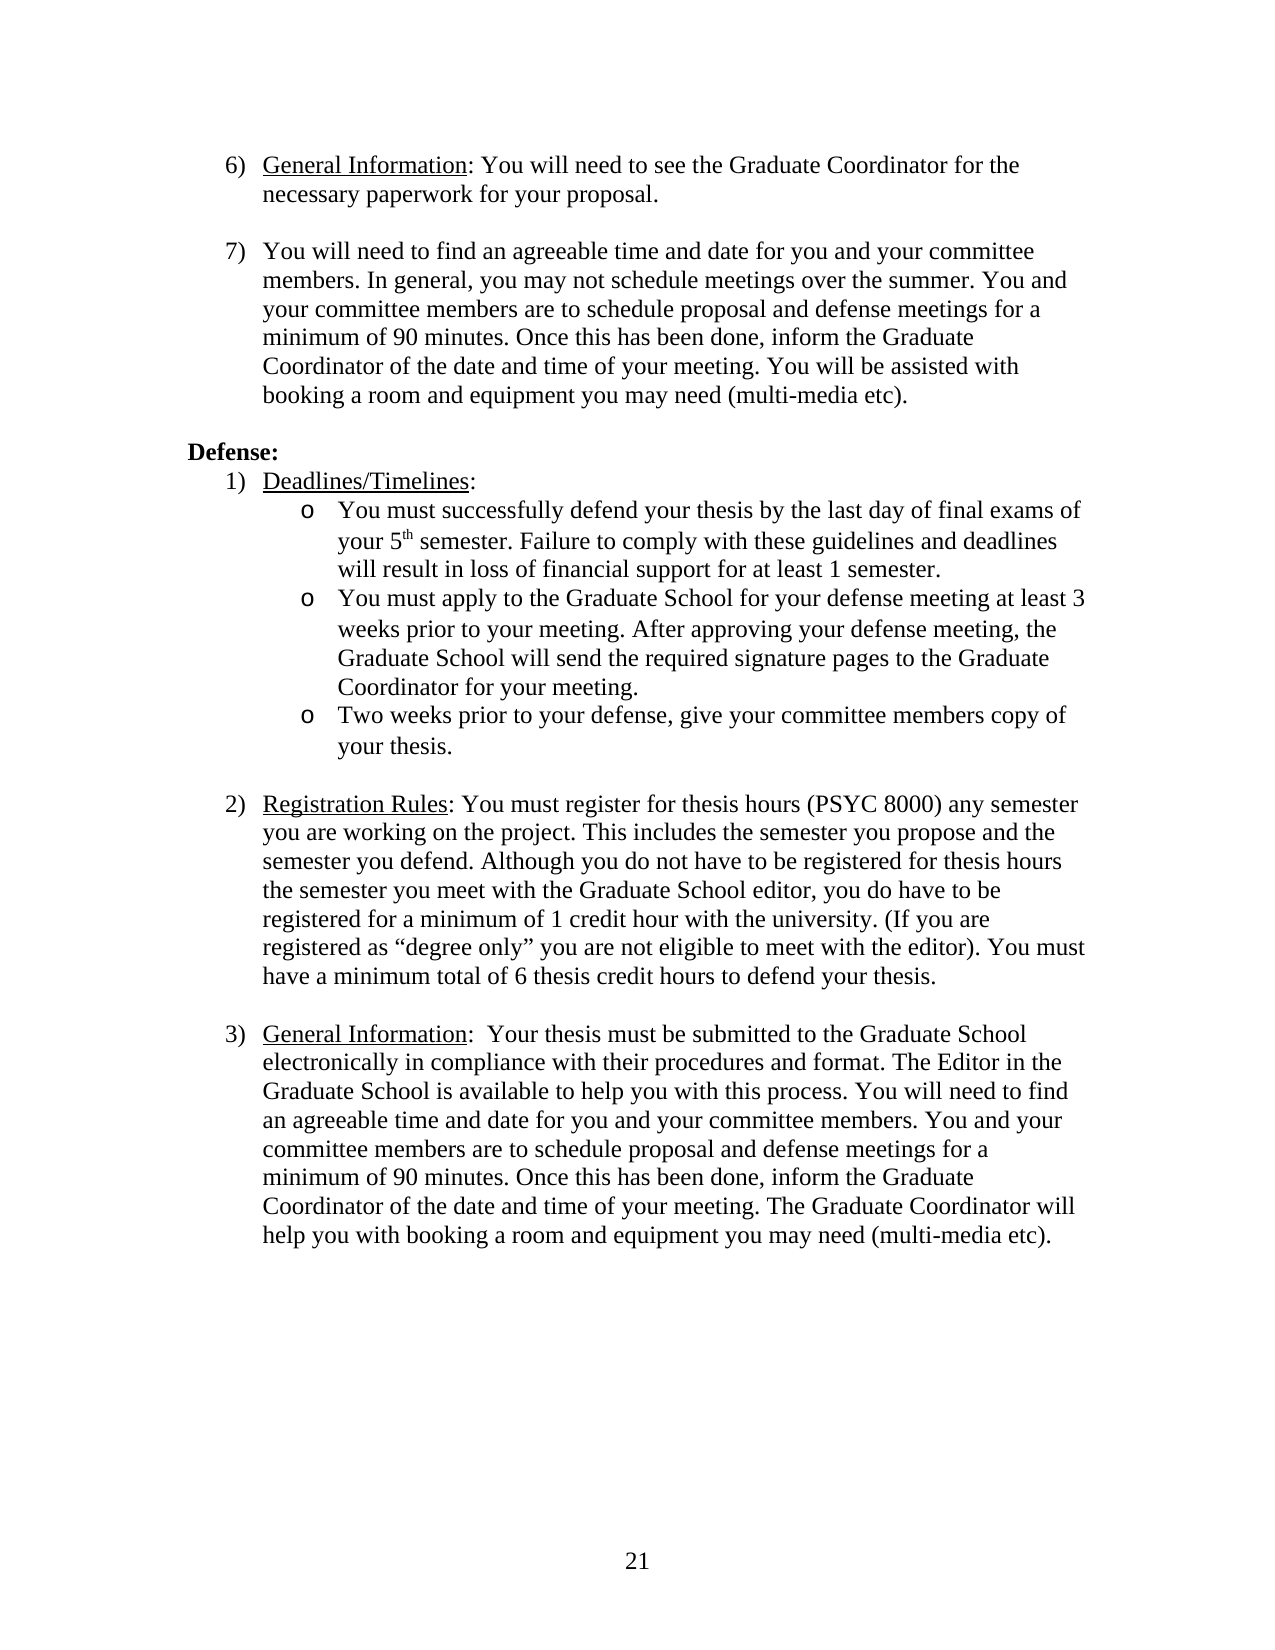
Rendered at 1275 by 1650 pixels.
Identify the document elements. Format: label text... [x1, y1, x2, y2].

list Deadlines/Timelines: [225, 466, 1087, 495]
list You must successfully defend your thesis by the last day of final exams of your 5th semester. Failure to comply with these guidelines and deadlines will result in loss of financial support for at least 1 semester. [300, 495, 1087, 583]
text Defense: [187, 437, 1087, 466]
list General Information: Your thesis must be submitted to the Graduate School electronically in compliance with their procedures and format. The Editor in the Graduate School is available to help you with this process. You will need to find an agreeable time and date for you and your committee members. You and your committee members are to schedule proposal and defense meetings for a minimum of 90 minutes. Once this has been done, inform the Graduate Coordinator of the date and time of your meeting. The Graduate Coordinator will help you with booking a room and equipment you may need (multi-media etc). [225, 1019, 1087, 1249]
list You must apply to the Graduate School for your defense meeting at least 3 weeks prior to your meeting. After approving your defense meeting, the Graduate School will send the required signature pages to the Graduate Coordinator for your meeting. [300, 583, 1087, 700]
list Registration Rules: You must register for thesis hours (PSYC 8000) any semester you are working on the project. This includes the semester you propose and the semester you defend. Although you do not have to be registered for thesis hours the semester you meet with the editor, you do have to be registered for a minimum of 1 credit hour with the university. (If you are registered as “degree only” you are not eligible to meet with the editor). You must have a minimum total of 6 thesis credit hours to defend your thesis. [225, 789, 1087, 990]
list General Information: You will need to see the Graduate Coordinator for the necessary paperwork for your proposal. [225, 150, 1087, 207]
list You will need to find an agreeable time and date for you and your committee members. In general, you may not schedule meetings over the summer. You and your committee members are to schedule proposal and defense meetings for a minimum of 90 minutes. Once this has been done, inform the Graduate Coordinator of the date and time of your meeting. You will be assisted with booking a room and equipment you may need (multi-media etc). [225, 236, 1087, 409]
list Two weeks prior to your defense, give your committee members copy of your thesis. [300, 700, 1087, 760]
